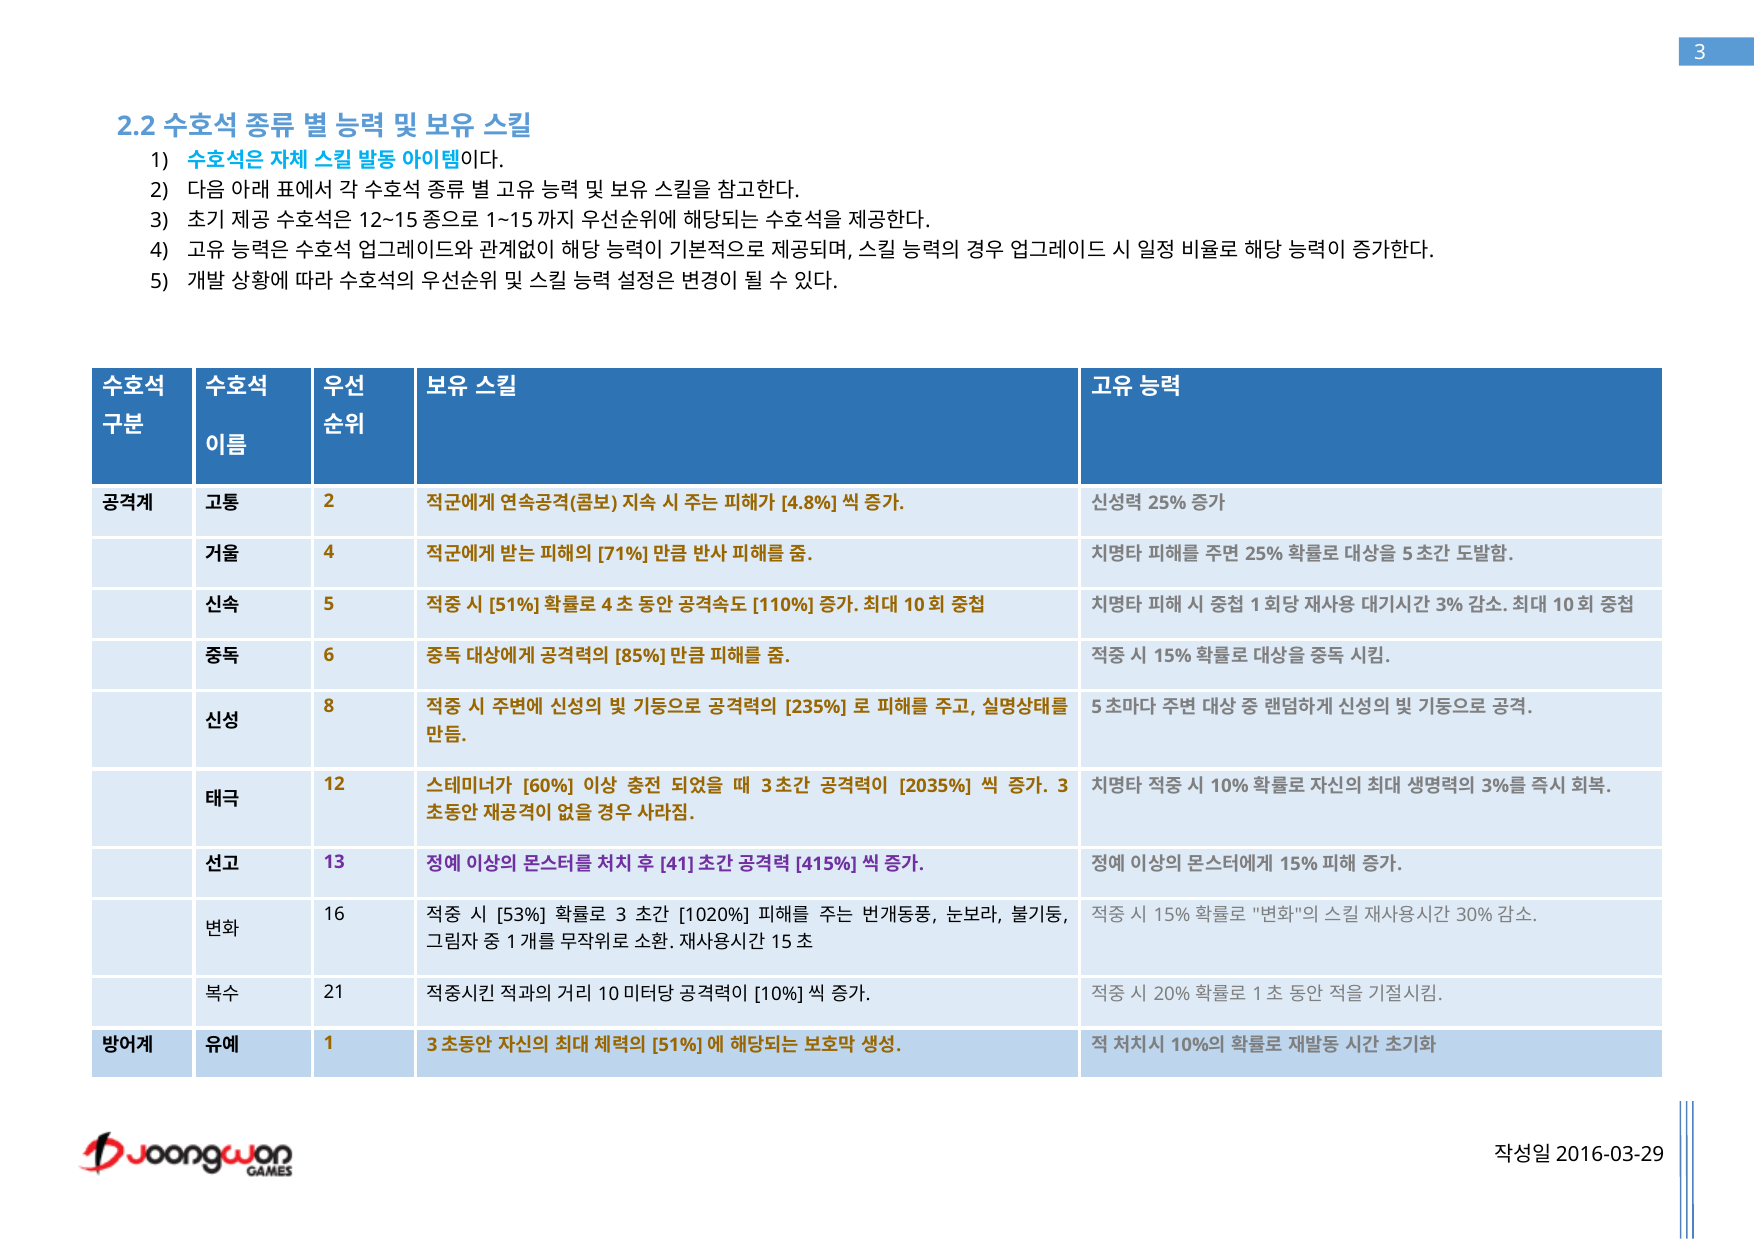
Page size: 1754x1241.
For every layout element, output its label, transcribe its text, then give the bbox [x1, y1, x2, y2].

table_cell 적군에게 받는 피해의 [71%] 만큼 반사 피해를 줌. [417, 539, 1078, 587]
list 수호석은 자체 스킬 발동 아이템이다. [150, 143, 1679, 173]
table_cell [92, 771, 192, 846]
table_cell 치명타 피해를 주면 25% 확률로 대상을 5초간 도발함. [1081, 539, 1662, 587]
table_cell 중독 [196, 641, 311, 689]
table_cell 4 [314, 539, 414, 587]
table_cell 8 [314, 692, 414, 767]
table_cell 5초마다 주변 대상 중 랜덤하게 신성의 빛 기둥으로 공격. [1081, 692, 1662, 767]
table_header 수호석 구분 [92, 368, 192, 484]
table_cell 16 [314, 900, 414, 975]
table_cell [92, 978, 192, 1026]
table_cell 선고 [196, 849, 311, 897]
table_cell 중독 대상에게 공격력의 [85%] 만큼 피해를 줌. [417, 641, 1078, 689]
table_cell 적 처치시 10%의 확률로 재발동 시간 초기화 [1081, 1030, 1662, 1077]
table_cell 13 [314, 849, 414, 897]
list 초기 제공 수호석은 12~15종으로 1~15까지 우선순위에 해당되는 수호석을 제공한다. [150, 203, 1679, 234]
table_cell [92, 900, 192, 975]
table_cell 신성력 25% 증가 [1081, 488, 1662, 536]
table_cell 적중 시 15% 확률로 대상을 중독 시킴. [1081, 641, 1662, 689]
table_cell 방어계 [92, 1030, 192, 1077]
table_cell 유예 [196, 1030, 311, 1077]
table_cell 적중시킨 적과의 거리 10미터당 공격력이 [10%] 씩 증가. [417, 978, 1078, 1026]
table_cell [92, 849, 192, 897]
table_cell 적중 시 [53%] 확률로 3 초간 [1020%] 피해를 주는 번개동풍, 눈보라, 불기둥, 그림자 중 1개를 무작위로 소환. 재사용시간 15초 [417, 900, 1078, 975]
table_cell 21 [314, 978, 414, 1026]
table_cell 신성 [196, 692, 311, 767]
table_cell 5 [314, 590, 414, 638]
picture [75, 1128, 299, 1182]
list 개발 상황에 따라 수호석의 우선순위 및 스킬 능력 설정은 변경이 될 수 있다. [150, 264, 1679, 294]
table_cell 공격계 [92, 488, 192, 536]
table_cell 신속 [196, 590, 311, 638]
table_cell [92, 539, 192, 587]
table_cell 적중 시 주변에 신성의 빛 기둥으로 공격력의 [235%] 로 피해를 주고, 실명상태를 만듬. [417, 692, 1078, 767]
table_header 수호석 이름 [196, 368, 311, 484]
table_cell [92, 590, 192, 638]
table_cell 적중 시 20% 확률로 1초 동안 적을 기절시킴. [1081, 978, 1662, 1026]
table_cell 12 [314, 771, 414, 846]
table_cell 태극 [196, 771, 311, 846]
table_cell [92, 641, 192, 689]
table_cell 적중 시 15% 확률로 "변화"의 스킬 재사용시간 30% 감소. [1081, 900, 1662, 975]
table_header 보유 스킬 [417, 368, 1078, 484]
table_cell 스테미너가 [60%] 이상 충전 되었을 때 3초간 공격력이 [2035%] 씩 증가. 3초동안 재공격이 없을 경우 사라짐. [417, 771, 1078, 846]
table_header 고유 능력 [1081, 368, 1662, 484]
table_cell 변화 [196, 900, 311, 975]
table_cell 1 [314, 1030, 414, 1077]
list 다음 아래 표에서 각 수호석 종류 별 고유 능력 및 보유 스킬을 참고한다. [150, 173, 1679, 203]
table_cell 치명타 적중 시 10% 확률로 자신의 최대 생명력의 3%를 즉시 회복. [1081, 771, 1662, 846]
table_cell 정예 이상의 몬스터에게 15% 피해 증가. [1081, 849, 1662, 897]
table_header 우선 순위 [314, 368, 414, 484]
table_cell [92, 692, 192, 767]
list 고유 능력은 수호석 업그레이드와 관계없이 해당 능력이 기본적으로 제공되며, 스킬 능력의 경우 업그레이드 시 일정 비율로 해당 능력이 증가한다. [150, 234, 1679, 264]
table_cell 3초동안 자신의 최대 체력의 [51%] 에 해당되는 보호막 생성. [417, 1030, 1078, 1077]
table_cell 6 [314, 641, 414, 689]
table_cell 복수 [196, 978, 311, 1026]
table_cell 거울 [196, 539, 311, 587]
subtitle 수호석 종류 별 능력 및 보유 스킬 [117, 103, 1679, 143]
table_cell 적군에게 연속공격(콤보) 지속 시 주는 피해가 [4.8%] 씩 증가. [417, 488, 1078, 536]
table_cell 2 [314, 488, 414, 536]
table_cell 정예 이상의 몬스터를 처치 후 [41] 초간 공격력 [415%] 씩 증가. [417, 849, 1078, 897]
table_cell 고통 [196, 488, 311, 536]
table_cell 적중 시 [51%] 확률로 4초 동안 공격속도 [110%] 증가. 최대 10회 중첩 [417, 590, 1078, 638]
table_cell 치명타 피해 시 중첩 1회당 재사용 대기시간 3% 감소. 최대 10회 중첩 [1081, 590, 1662, 638]
